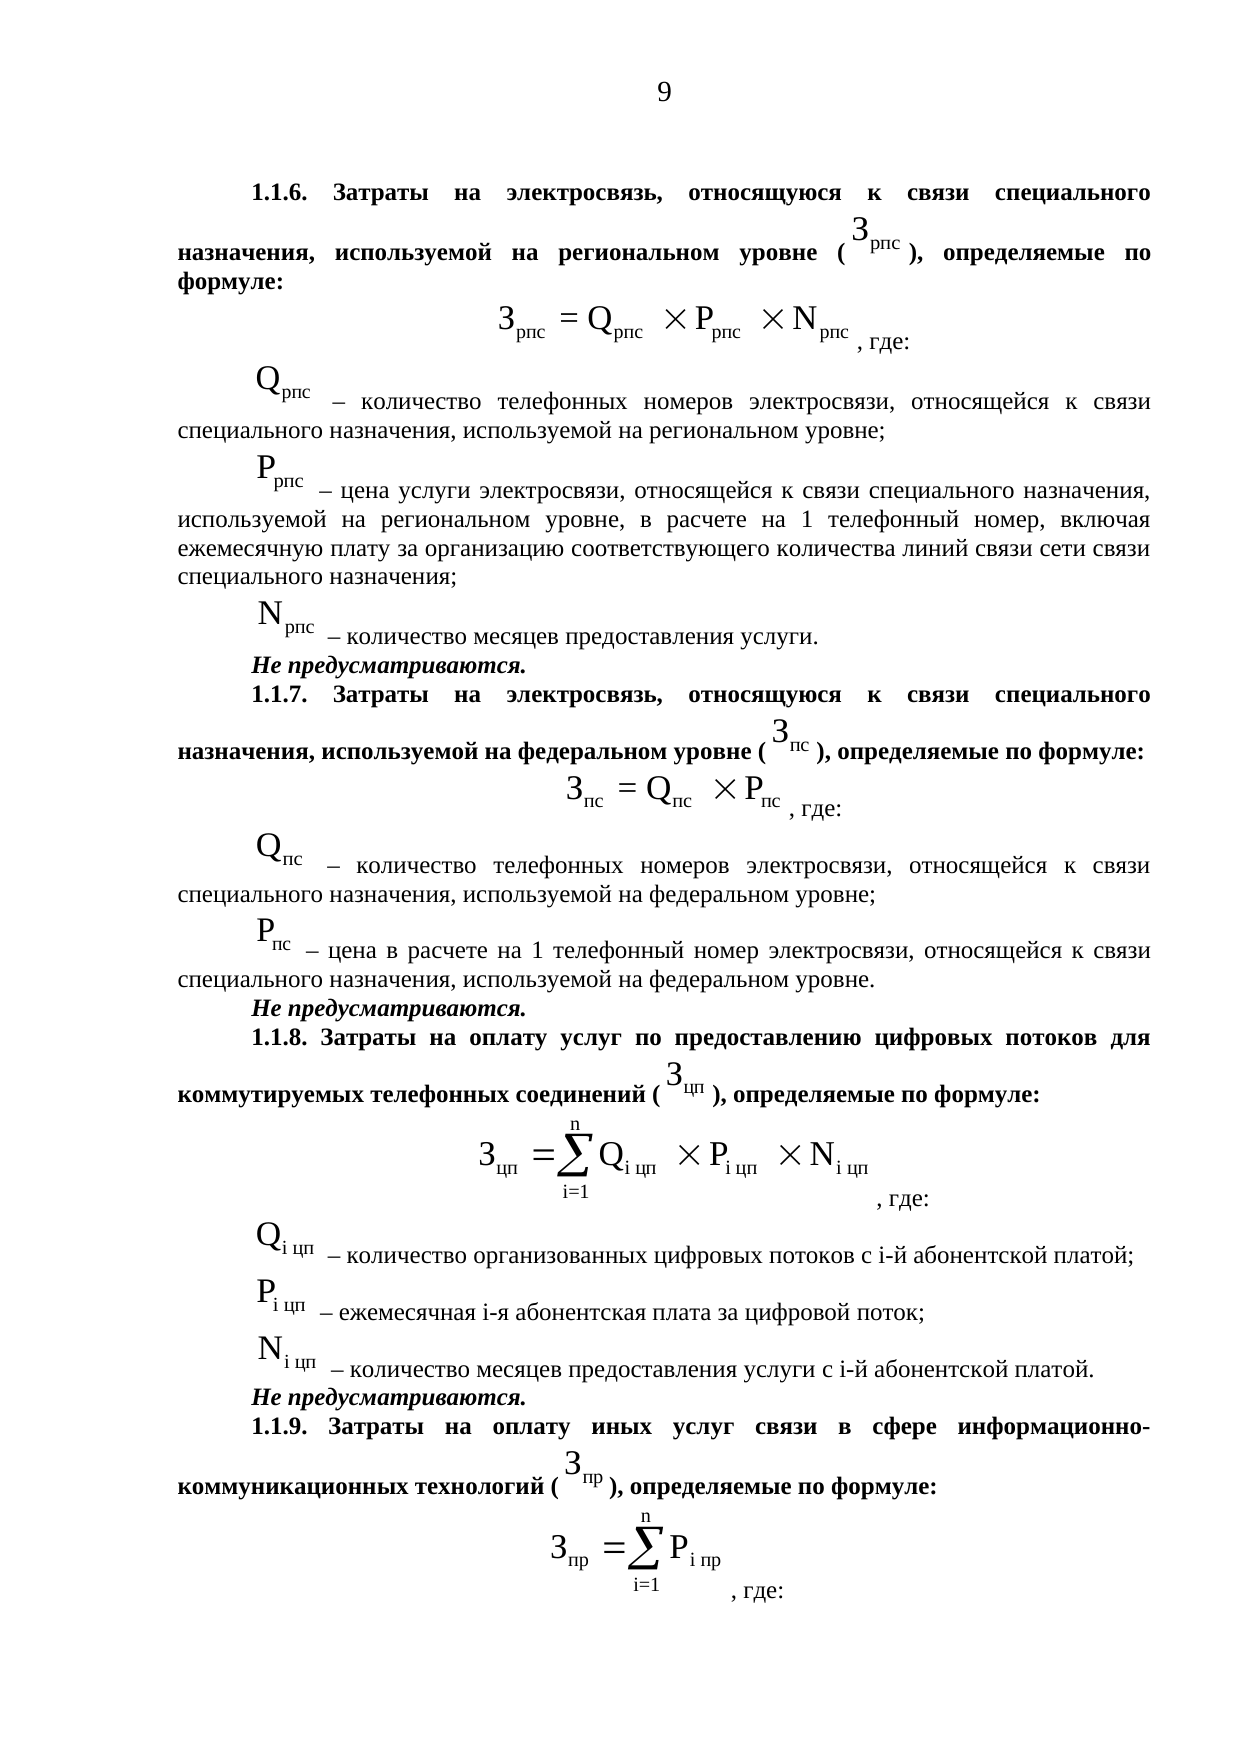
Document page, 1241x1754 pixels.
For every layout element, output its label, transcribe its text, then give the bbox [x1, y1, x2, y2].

text – количество месяцев предоставления услуги. [177, 590, 1152, 650]
text , где: [177, 765, 1152, 822]
text 1.1.7. Затраты на электросвязь, относящуюся к связи специального назначения, используемой на федеральном уровне (), определяемые по формуле: [177, 679, 1152, 765]
text – количество телефонных номеров электросвязи, относящейся к связи специального назначения, используемой на федеральном уровне; [177, 822, 1152, 907]
text , где: [177, 1500, 1152, 1604]
text – ежемесячная i-я абонентская плата за цифровой поток; [177, 1268, 1152, 1325]
text , где: [177, 1108, 1152, 1211]
text – цена в расчете на 1 телефонный номер электросвязи, относящейся к связи специального назначения, используемой на федеральном уровне. [177, 907, 1152, 993]
text – цена услуги электросвязи, относящейся к связи специального назначения, используемой на региональном уровне, в расчете на 1 телефонный номер, включая ежемесячную плату за организацию соответствующего количества линий связи сети связи специального назначения; [177, 444, 1152, 590]
text 1.1.8. Затраты на оплату услуг по предоставлению цифровых потоков для коммутируемых телефонных соединений (), определяемые по формуле: [177, 1022, 1152, 1108]
text Не предусматриваются. [177, 650, 1152, 679]
text 1.1.6. Затраты на электросвязь, относящуюся к связи специального назначения, используемой на региональном уровне (), определяемые по формуле: [177, 177, 1152, 295]
text – количество месяцев предоставления услуги с i-й абонентской платой. [177, 1325, 1152, 1382]
text – количество организованных цифровых потоков с i-й абонентской платой; [177, 1211, 1152, 1268]
text , где: [177, 295, 1152, 355]
text Не предусматриваются. [177, 993, 1152, 1022]
text – количество телефонных номеров электросвязи, относящейся к связи специального назначения, используемой на региональном уровне; [177, 355, 1152, 444]
text Не предусматриваются. [177, 1382, 1152, 1411]
text 1.1.9. Затраты на оплату иных услуг связи в сфере информационно-коммуникационных технологий (), определяемые по формуле: [177, 1411, 1152, 1500]
